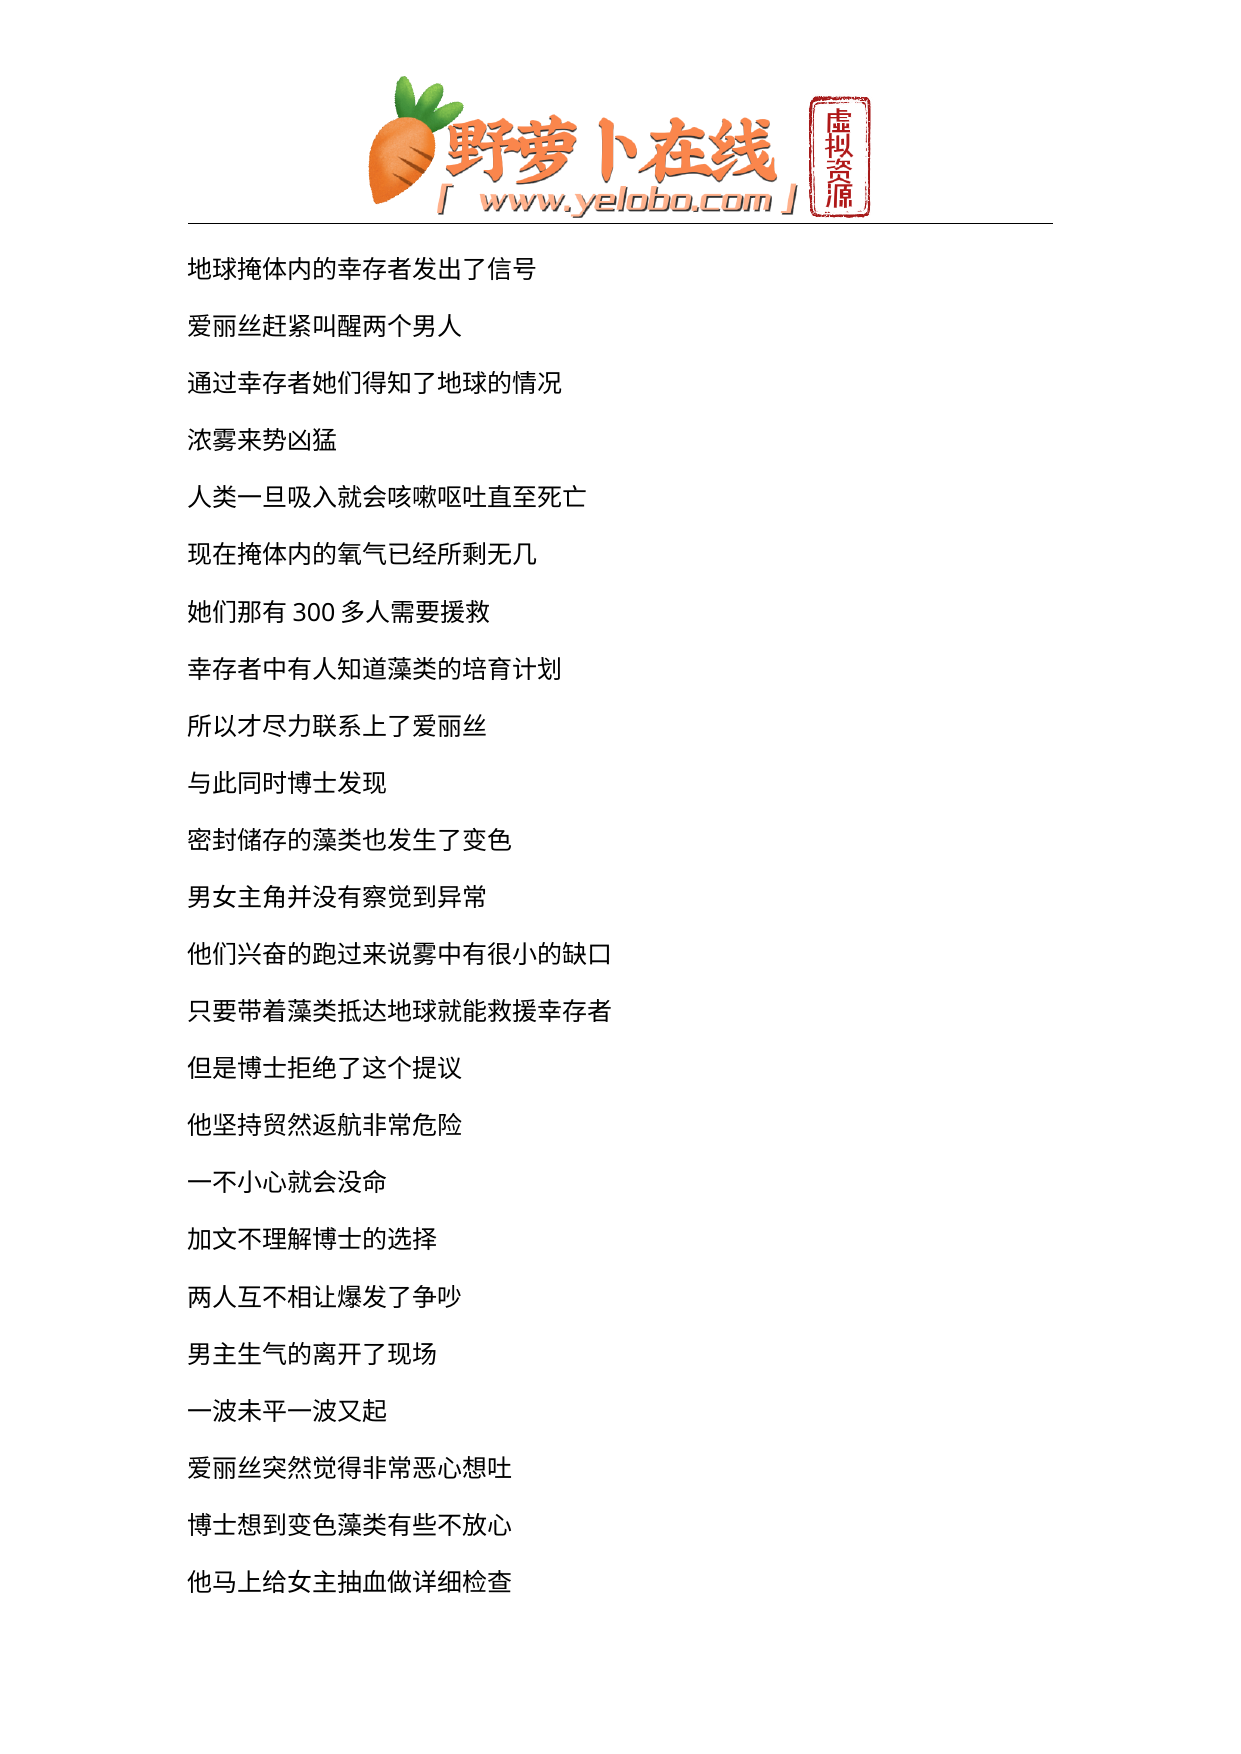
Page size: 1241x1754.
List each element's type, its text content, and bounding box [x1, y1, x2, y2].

text 博士想到变色藻类有些不放心 [187, 1505, 1053, 1542]
text 爱丽丝突然觉得非常恶心想吐 [187, 1448, 1053, 1484]
text 与此同时博士发现 [187, 763, 1053, 799]
text 男女主角并没有察觉到异常 [187, 877, 1053, 914]
text 两人互不相让爆发了争吵 [187, 1277, 1053, 1313]
text 幸存者中有人知道藻类的培育计划 [187, 649, 1053, 685]
text 所以才尽力联系上了爱丽丝 [187, 706, 1053, 742]
text 浓雾来势凶猛 [187, 421, 1053, 457]
text 人类一旦吸入就会咳嗽呕吐直至死亡 [187, 478, 1053, 514]
picture [367, 73, 874, 221]
text 她们那有300多人需要援救 [187, 592, 1053, 628]
text 地球掩体内的幸存者发出了信号 [187, 249, 1053, 286]
text 他们兴奋的跑过来说雾中有很小的缺口 [187, 934, 1053, 971]
text 只要带着藻类抵达地球就能救援幸存者 [187, 992, 1053, 1028]
text 密封储存的藻类也发生了变色 [187, 820, 1053, 857]
text 通过幸存者她们得知了地球的情况 [187, 364, 1053, 400]
text 现在掩体内的氧气已经所剩无几 [187, 535, 1053, 571]
text 男主生气的离开了现场 [187, 1334, 1053, 1370]
text 但是博士拒绝了这个提议 [187, 1049, 1053, 1085]
text 一不小心就会没命 [187, 1163, 1053, 1199]
text 他坚持贸然返航非常危险 [187, 1106, 1053, 1142]
text 他马上给女主抽血做详细检查 [187, 1562, 1053, 1599]
text 爱丽丝赶紧叫醒两个男人 [187, 307, 1053, 343]
text 加文不理解博士的选择 [187, 1220, 1053, 1256]
text 一波未平一波又起 [187, 1391, 1053, 1427]
